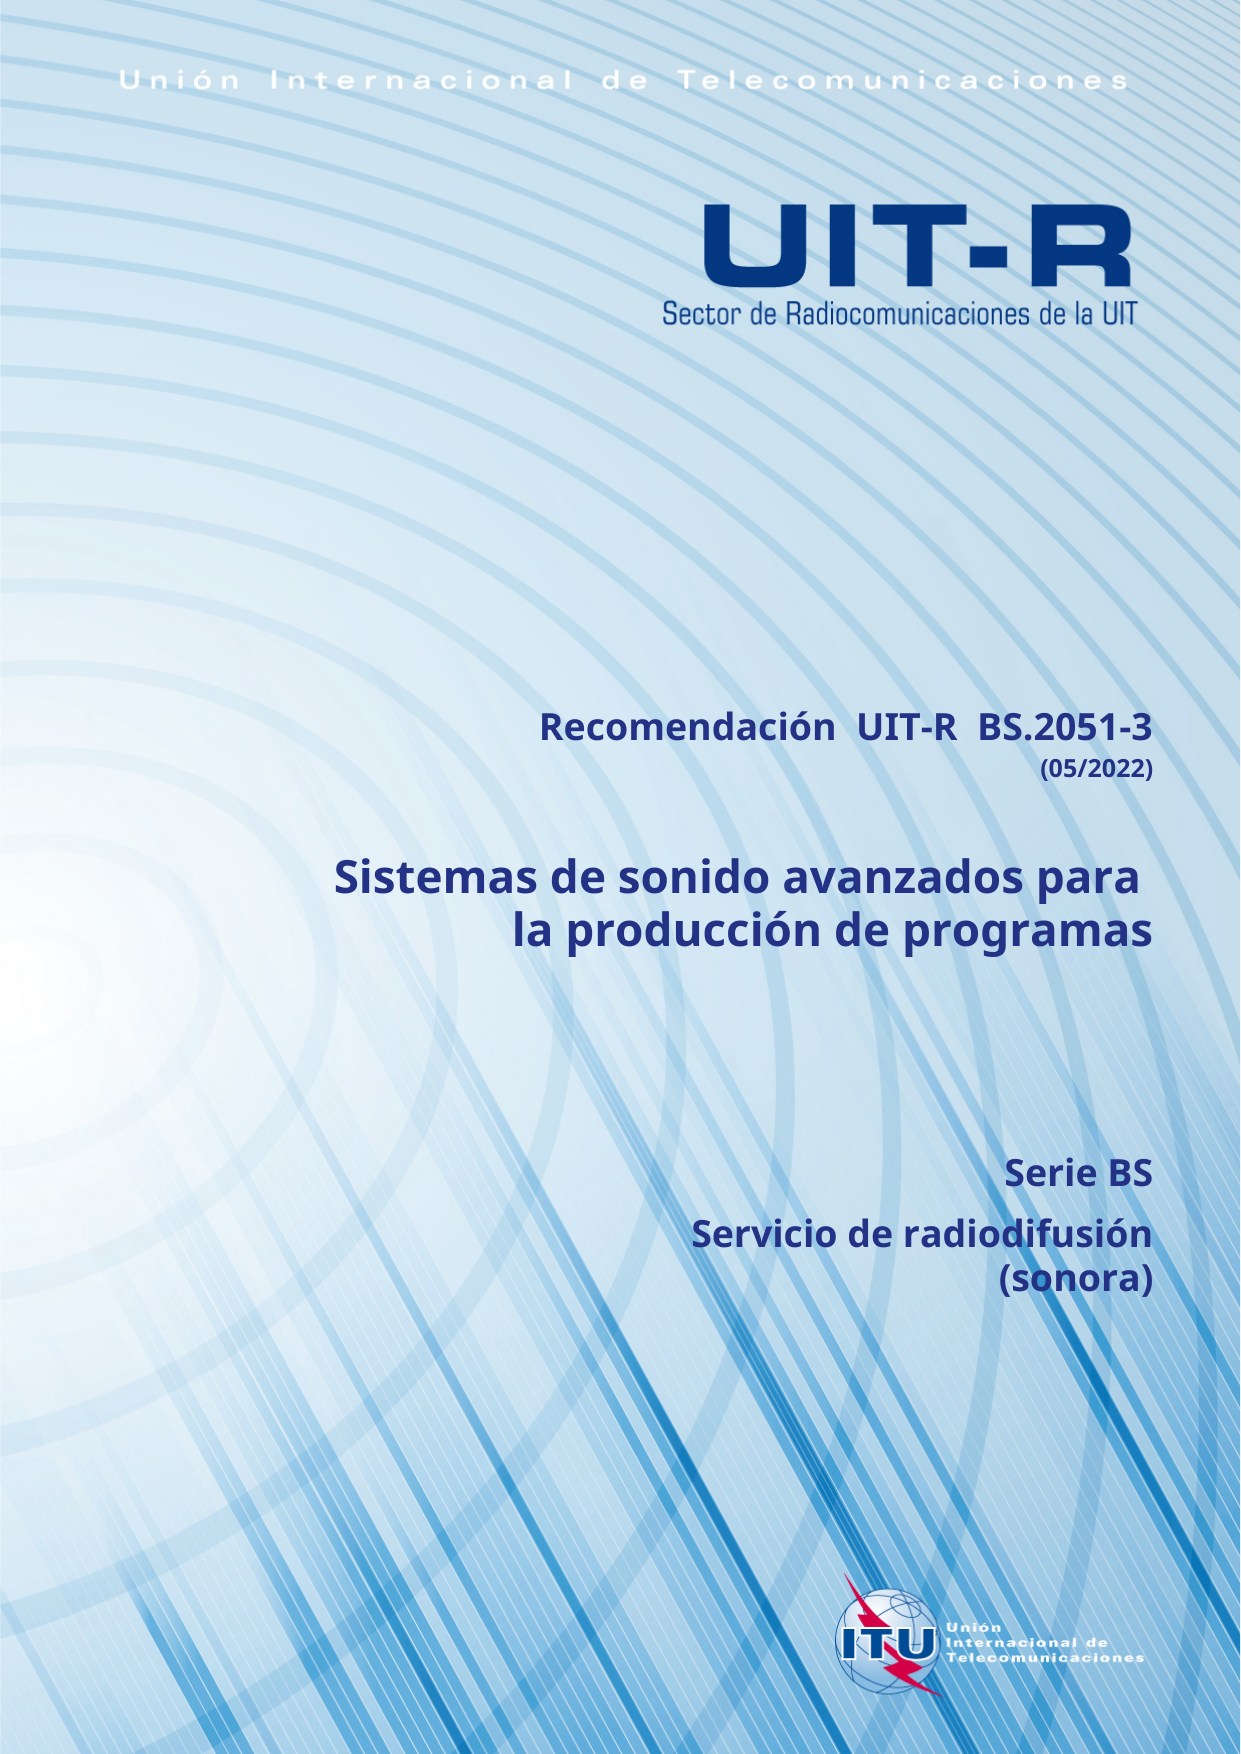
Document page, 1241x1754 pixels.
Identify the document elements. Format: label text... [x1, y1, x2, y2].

table_header Recomendación UIT-R BS.2051-3 (05/2022) [114, 609, 1164, 783]
picture [0, 0, 1241, 1754]
table_cell Sistemas de sonido avanzados para la producción de programas [114, 784, 1164, 1017]
table_cell Serie BS Servicio de radiodifusión (sonora) [114, 1017, 1164, 1300]
